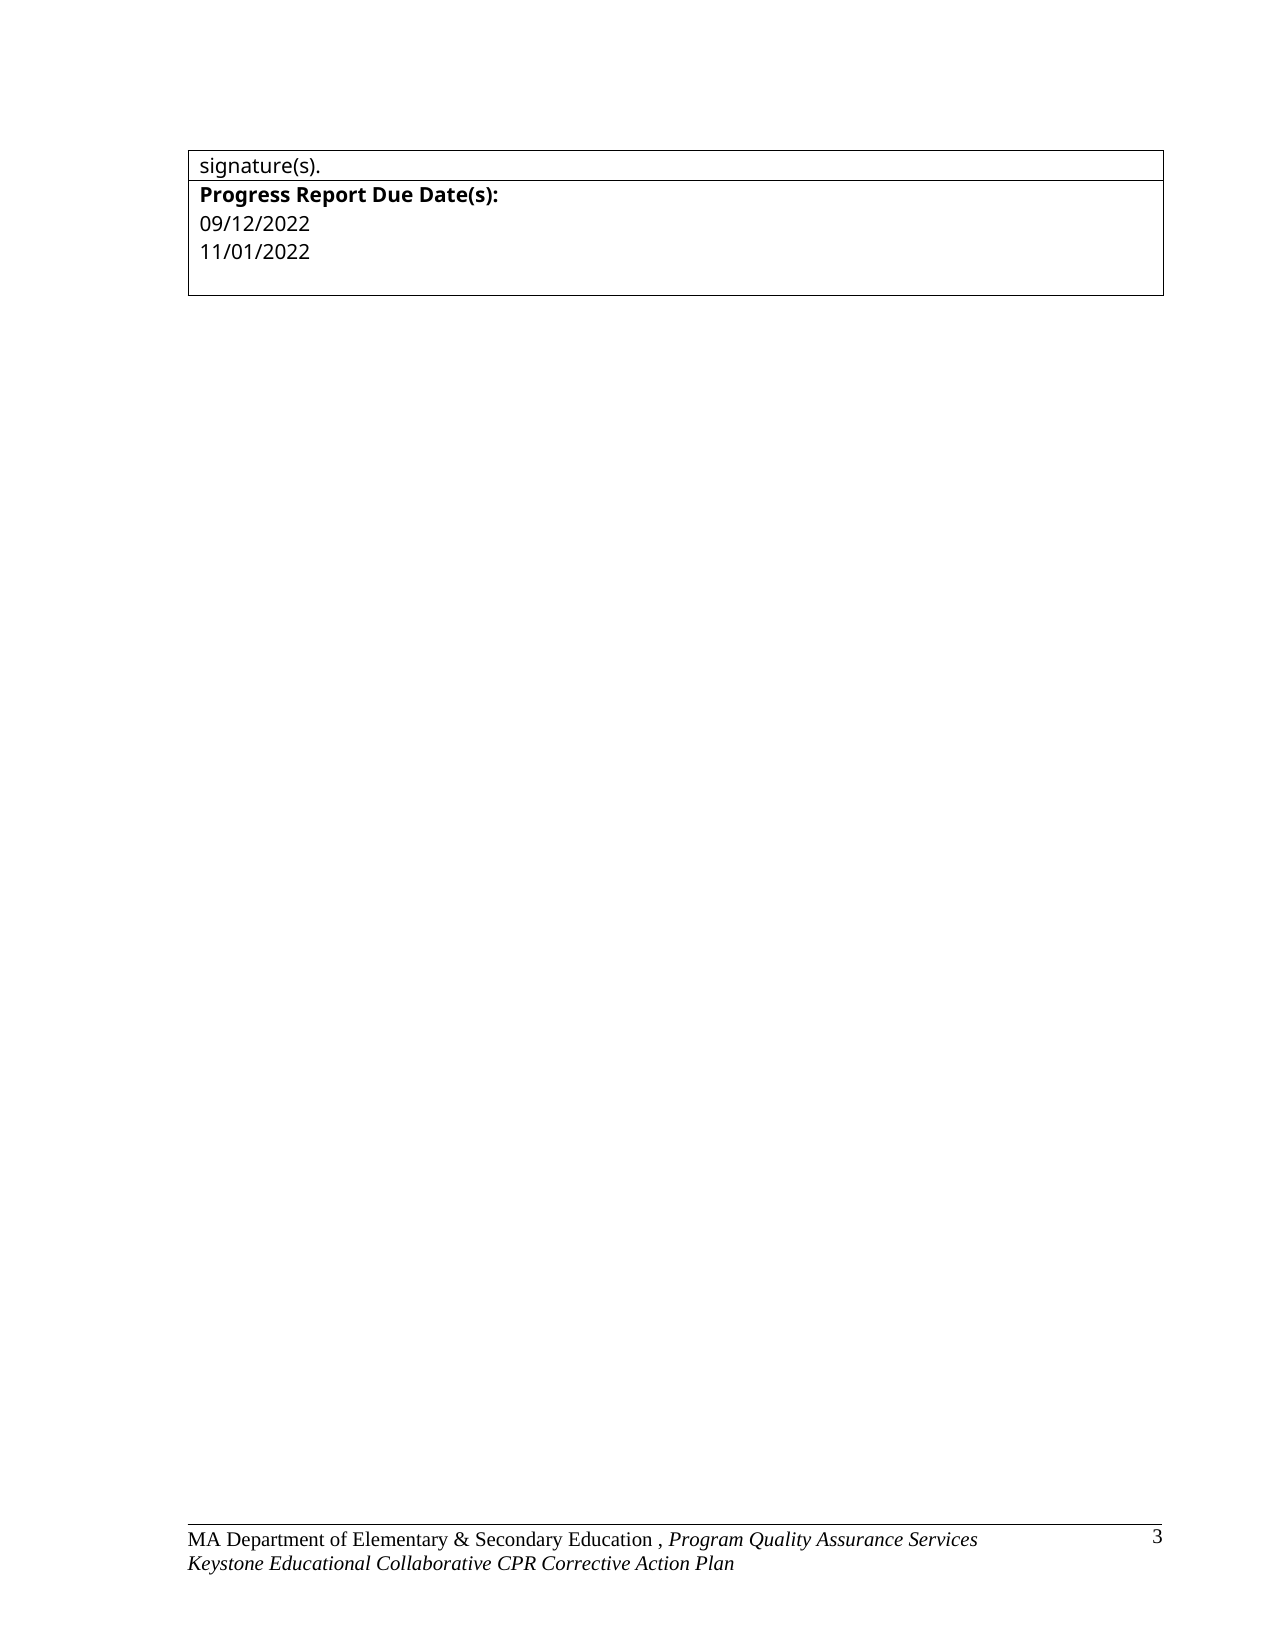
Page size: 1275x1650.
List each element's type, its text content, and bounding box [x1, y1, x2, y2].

table_cell Progress Report Due Date(s): 09/12/2022 11/01/2022 [189, 181, 1163, 294]
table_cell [189, 151, 1163, 179]
